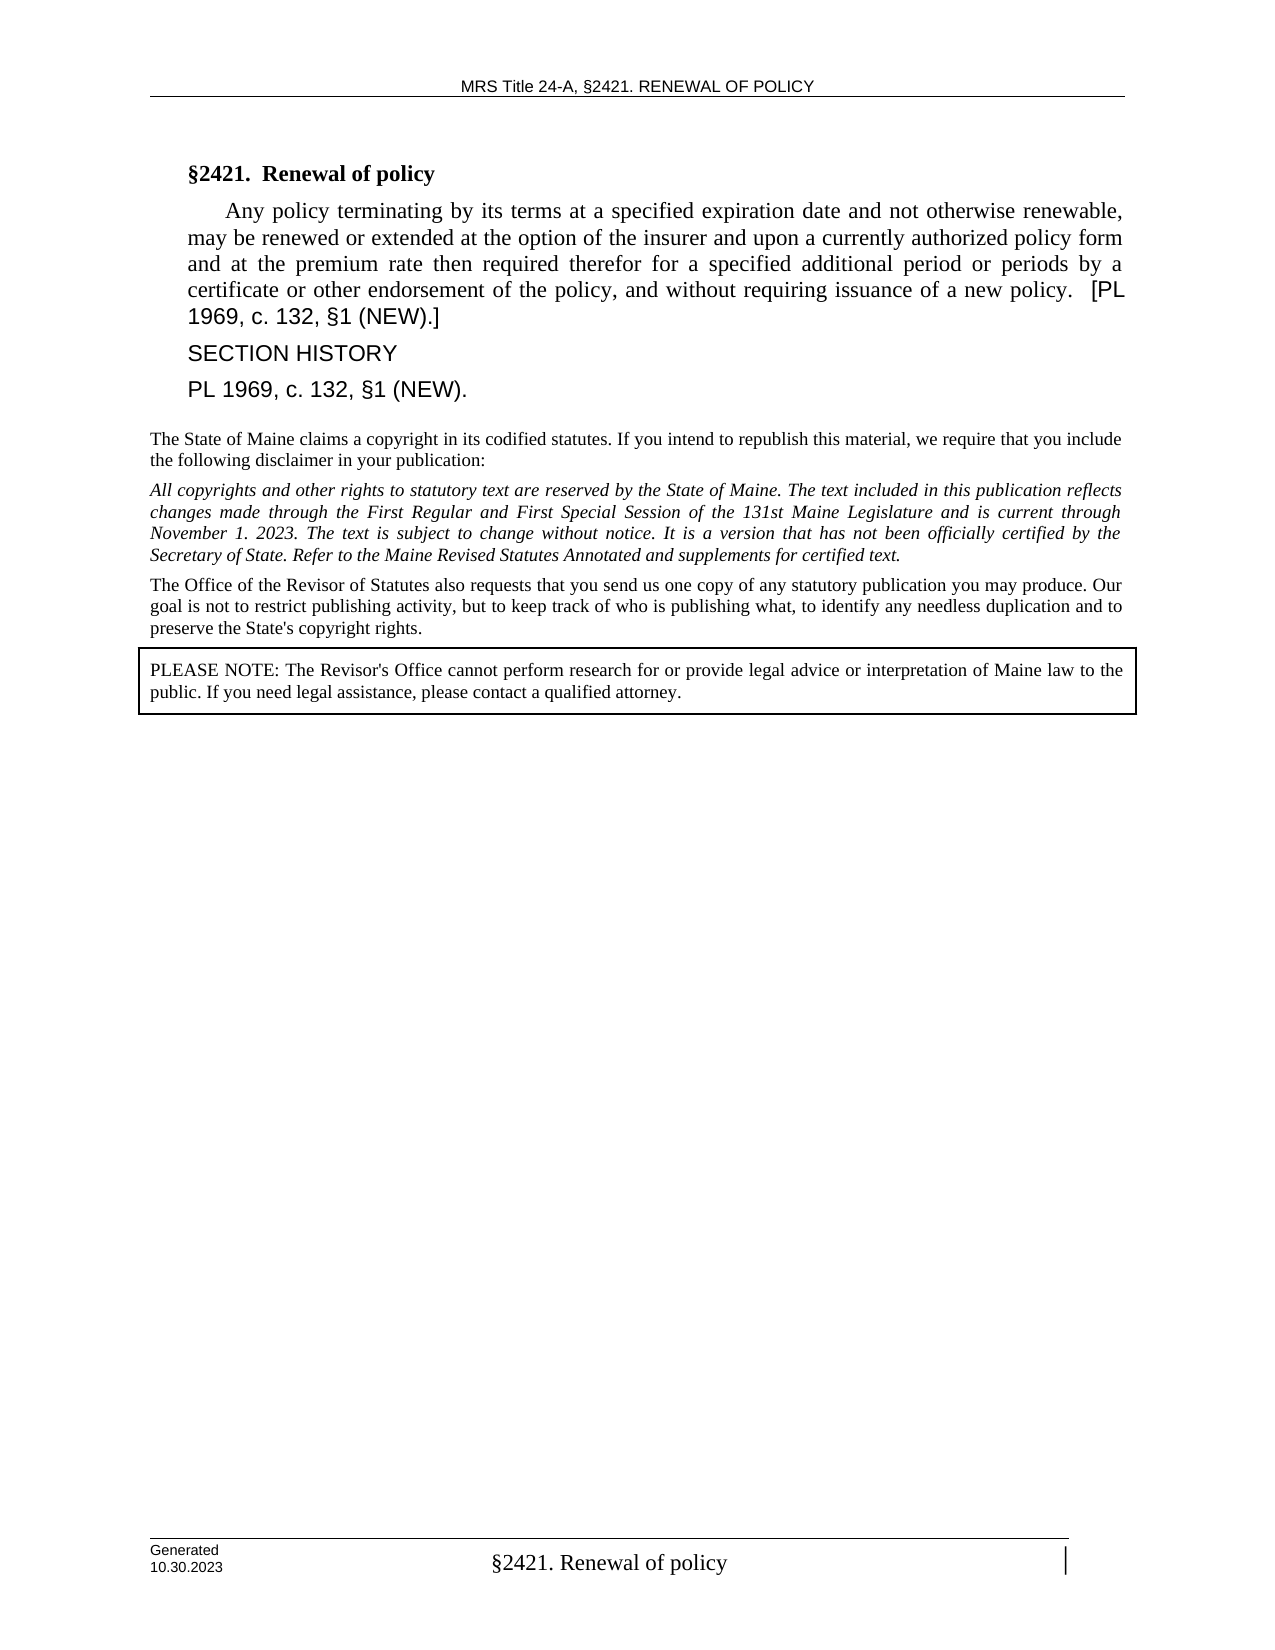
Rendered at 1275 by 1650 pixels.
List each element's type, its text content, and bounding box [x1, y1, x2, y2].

text SECTION HISTORY [187, 339, 1125, 366]
text The Office of the Revisor of Statutes also requests that you send us one copy of any statutory publication you may produce. Our goal is not to restrict publishing activity, but to keep track of who is publishing what, to identify any needless duplication and to preserve the State's copyright rights. [150, 574, 1125, 638]
text The State of Maine claims a copyright in its codified statutes. If you intend to republish this material, we require that you include the following disclaimer in your publication: [150, 428, 1125, 471]
text Any policy terminating by its terms at a specified expiration date and not otherwise renewable, may be renewed or extended at the option of the insurer and upon a currently authorized policy form and at the premium rate then required therefor for a specified additional period or periods by a certificate or other endorsement of the policy, and without requiring issuance of a new policy. [PL 1969, c. 132, §1 (NEW).] [187, 197, 1125, 329]
text PLEASE NOTE: The Revisor's Office cannot perform research for or provide legal advice or interpretation of Maine law to the public. If you need legal assistance, please contact a qualified attorney. [140, 649, 1135, 713]
text All copyrights and other rights to statutory text are reserved by the State of Maine. The text included in this publication reflects changes made through the First Regular and First Special Session of the 131st Maine Legislature and is current through November 1. 2023 . The text is subject to change without notice. It is a version that has not been officially certified by the Secretary of State. Refer to the Maine Revised Statutes Annotated and supplements for certified text. [150, 479, 1125, 565]
text PL 1969, c. 132, §1 (NEW). [187, 376, 1125, 403]
text §2421. Renewal of policy [187, 160, 1125, 187]
